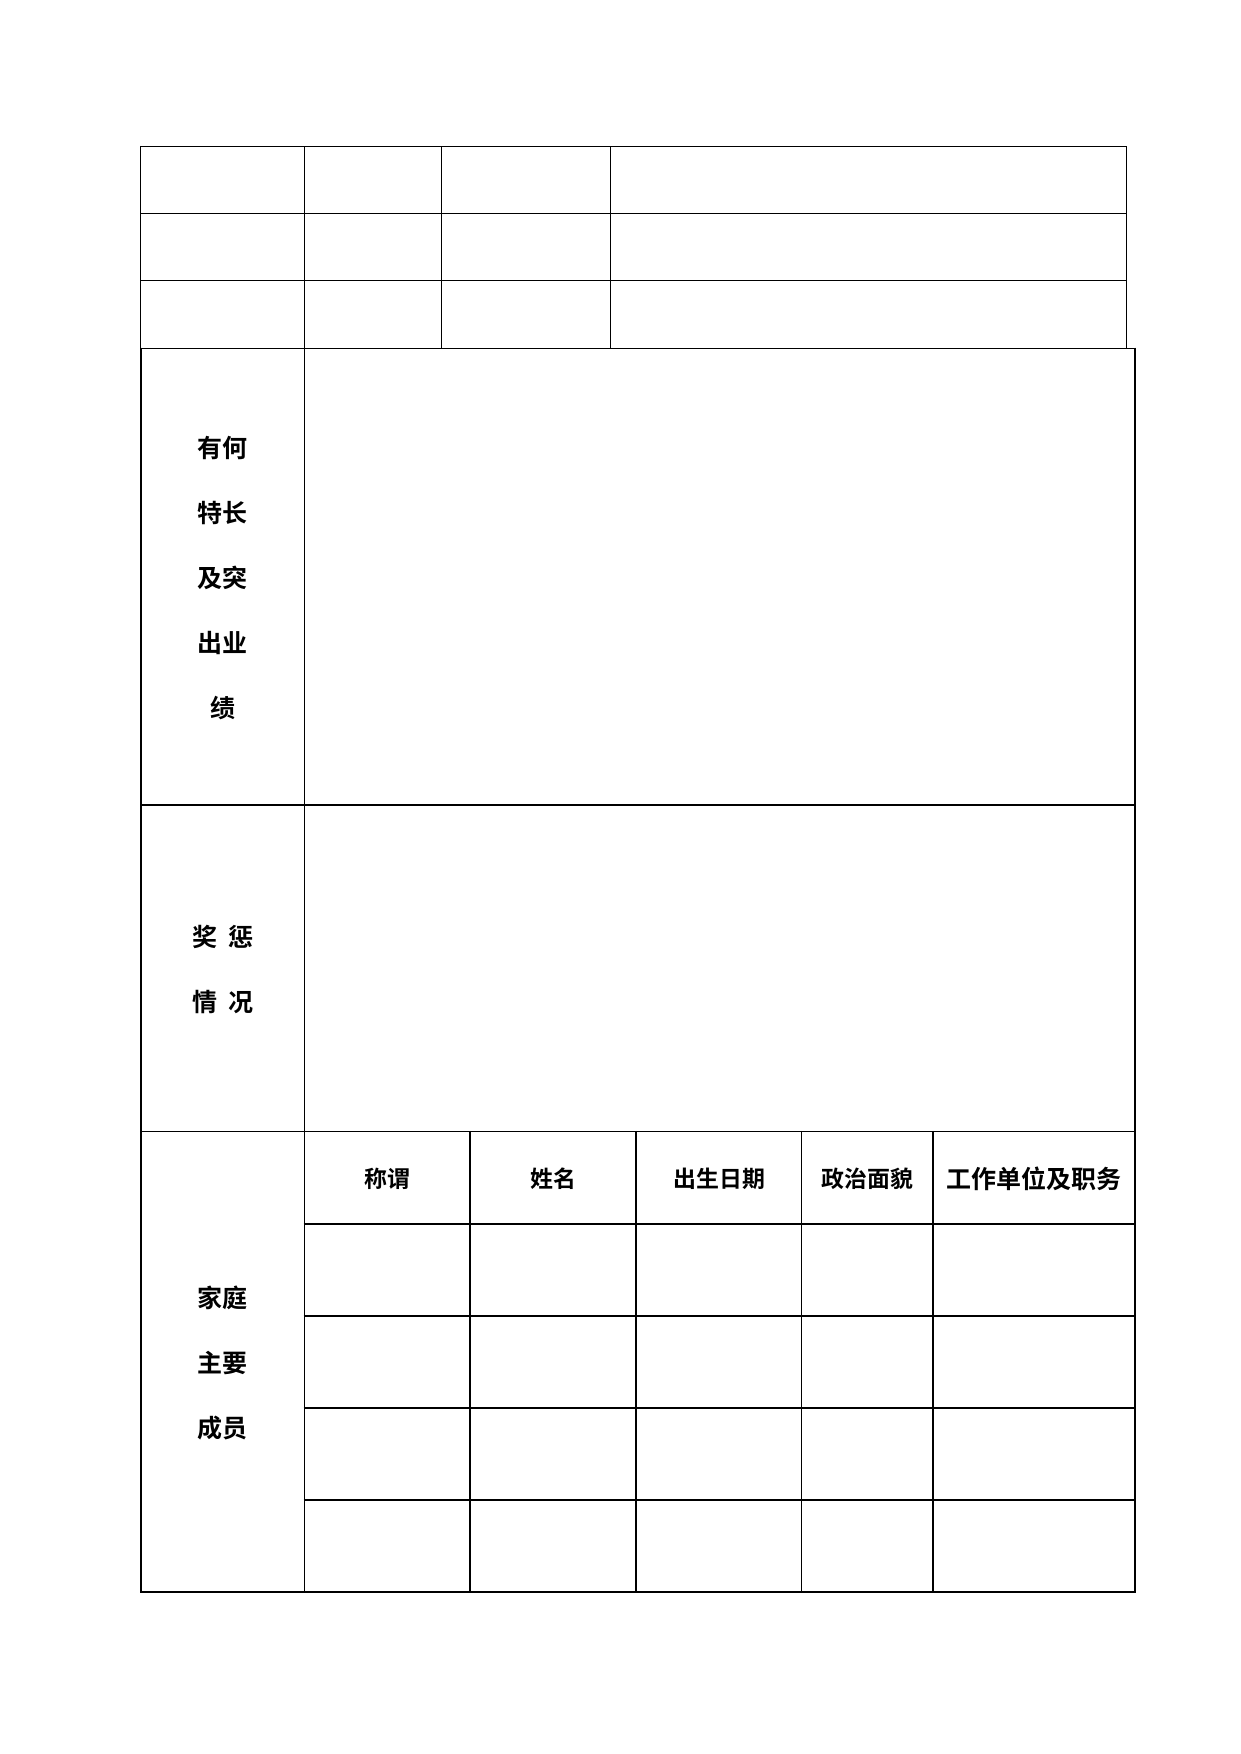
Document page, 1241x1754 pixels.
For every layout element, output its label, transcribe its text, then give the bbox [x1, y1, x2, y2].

table_cell 有何 特长 及突 出业 绩 [142, 349, 304, 804]
table_cell [637, 1225, 801, 1315]
table_cell 工作单位及职务 [934, 1132, 1134, 1223]
table_cell [442, 147, 610, 213]
table_cell [611, 281, 1126, 348]
table_cell [611, 147, 1126, 213]
table_cell [141, 214, 304, 280]
table_cell 奖 惩 情 况 [142, 806, 304, 1131]
table_cell [637, 1501, 801, 1591]
table_cell [305, 806, 1134, 1131]
table_cell [934, 1501, 1134, 1591]
table_cell [611, 214, 1126, 280]
table_cell [471, 1409, 635, 1499]
table_cell 称谓 [305, 1132, 469, 1223]
table_cell [305, 214, 441, 280]
table_cell [305, 1317, 469, 1407]
table_cell [305, 349, 1134, 804]
table_cell [934, 1409, 1134, 1499]
table_cell [141, 281, 304, 348]
table_cell [141, 147, 304, 213]
table_cell 姓名 [471, 1132, 635, 1223]
table_cell [305, 1225, 469, 1315]
table_cell [305, 147, 441, 213]
table_cell [442, 281, 610, 348]
table_cell [802, 1501, 932, 1591]
table_cell [305, 1409, 469, 1499]
table_cell 政治面貌 [802, 1132, 932, 1223]
table_cell [471, 1317, 635, 1407]
table_cell [305, 281, 441, 348]
table_cell 出生日期 [637, 1132, 801, 1223]
table_cell [637, 1317, 801, 1407]
table_cell [305, 1501, 469, 1591]
table_cell [442, 214, 610, 280]
table_cell [802, 1225, 932, 1315]
table_cell [471, 1501, 635, 1591]
table_cell [802, 1317, 932, 1407]
table_cell [471, 1225, 635, 1315]
table_cell 家庭 主要 成员 [142, 1132, 304, 1591]
table_cell [934, 1317, 1134, 1407]
table_cell [802, 1409, 932, 1499]
table_cell [934, 1225, 1134, 1315]
table_cell [637, 1409, 801, 1499]
